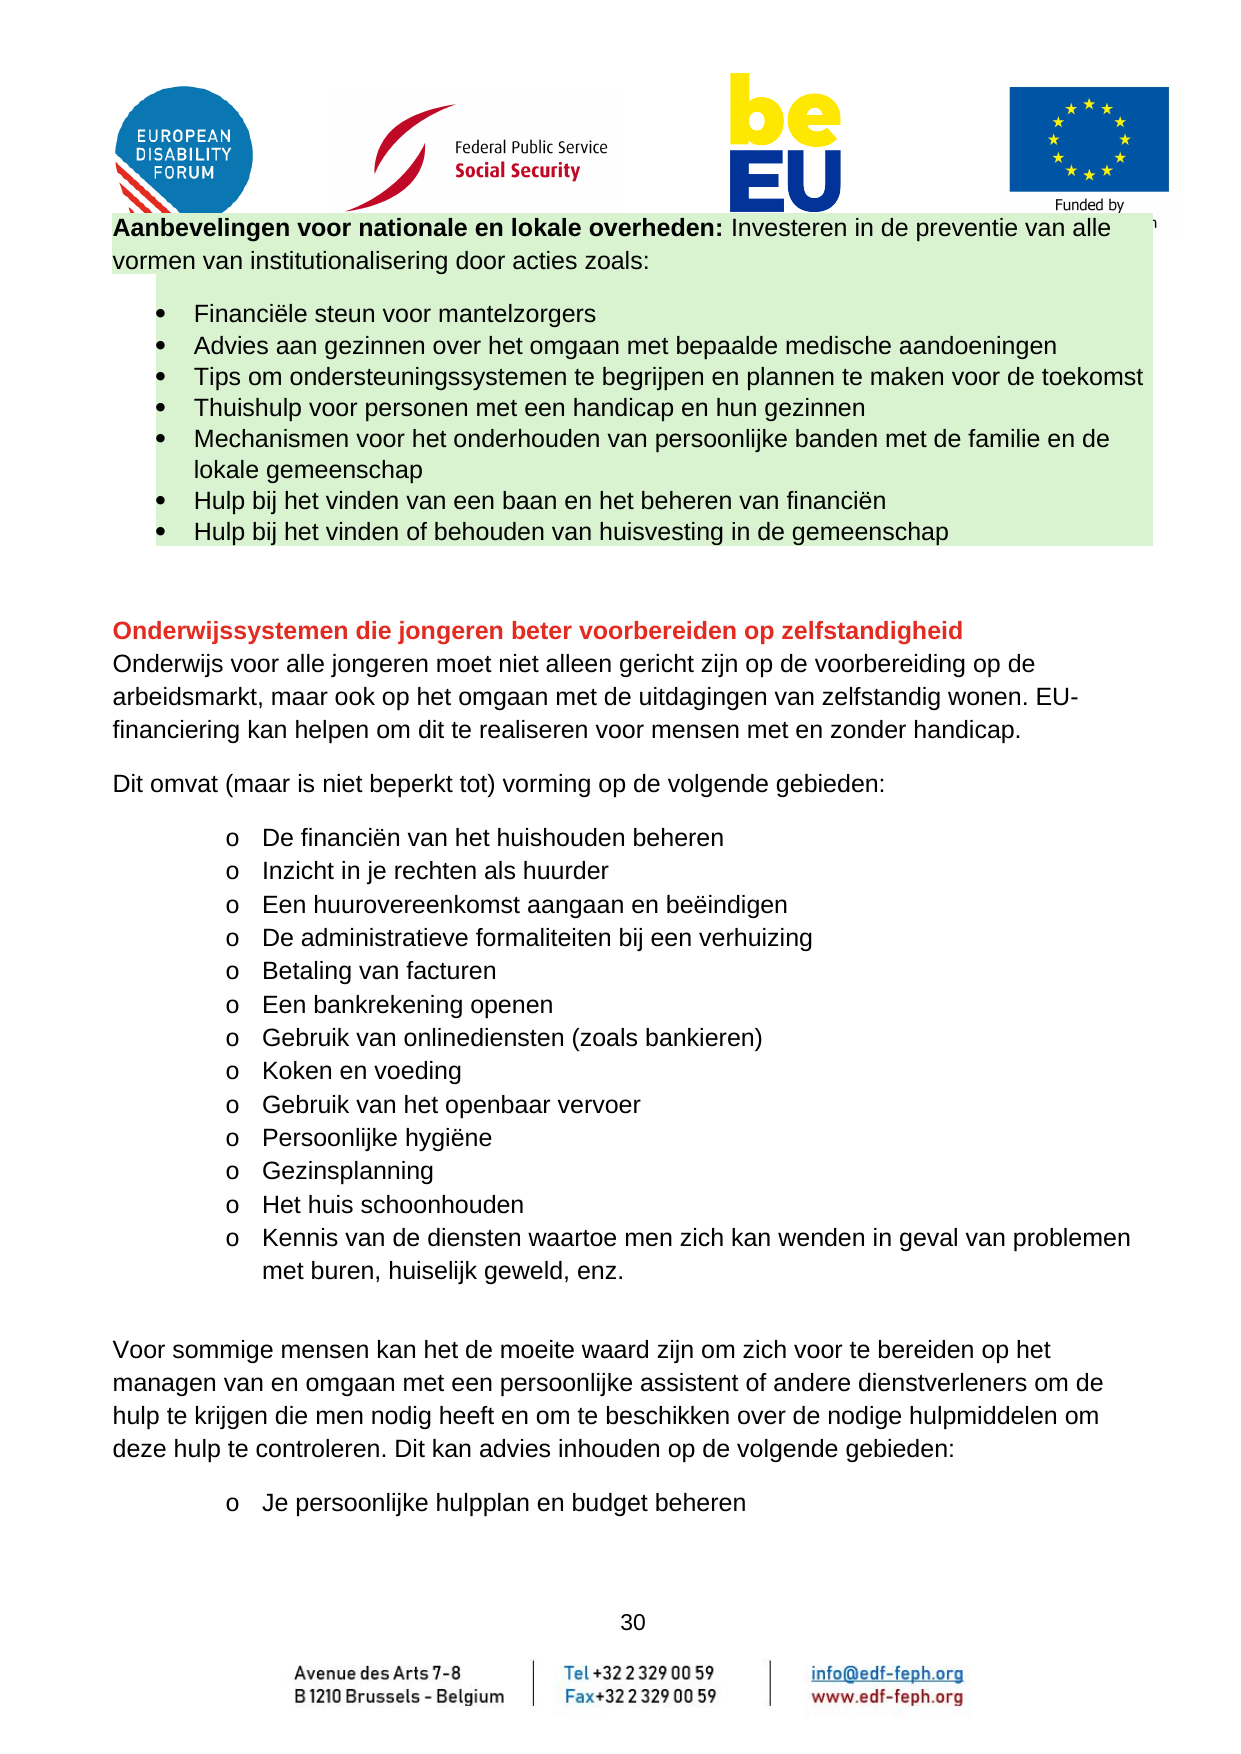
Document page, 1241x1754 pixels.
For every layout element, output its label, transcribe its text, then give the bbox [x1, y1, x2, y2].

list Een huurovereenkomst aangaan en beëindigen [225, 890, 1153, 921]
list Gebruik van onlinediensten (zoals bankieren) [225, 1023, 1153, 1054]
subtitle Onderwijssystemen die jongeren beter voorbereiden op zelfstandigheid [112, 616, 1153, 645]
picture [999, 79, 1179, 237]
list Gebruik van het openbaar vervoer [225, 1090, 1153, 1121]
list Hulp bij het vinden of behouden van huisvesting in de gemeenschap [156, 517, 1153, 546]
list Je persoonlijke hulpplan en budget beheren [225, 1488, 1153, 1519]
list Tips om ondersteuningssystemen te begrijpen en plannen te maken voor de toekomst [156, 362, 1153, 391]
list Thuishulp voor personen met een handicap en hun gezinnen [156, 393, 1153, 422]
list Een bankrekening openen [225, 990, 1153, 1021]
list De financiën van het huishouden beheren [225, 823, 1153, 854]
picture [331, 91, 620, 213]
list De administratieve formaliteiten bij een verhuizing [225, 923, 1153, 954]
picture [112, 84, 255, 213]
list Financiële steun voor mantelzorgers [156, 299, 1153, 328]
list Hulp bij het vinden van een baan en het beheren van financiën [156, 486, 1153, 515]
list Gezinsplanning [225, 1156, 1153, 1187]
list Persoonlijke hygiëne [225, 1123, 1153, 1154]
list Koken en voeding [225, 1056, 1153, 1087]
list Het huis schoonhouden [225, 1190, 1153, 1221]
list Kennis van de diensten waartoe men zich kan wenden in geval van problemen met buren, huiselijk geweld, enz. [225, 1223, 1153, 1285]
text Aanbevelingen voor nationale en lokale overheden: Investeren in de preventie van alle vormen van institutionalisering door acties zoals: [112, 213, 1153, 274]
list Betaling van facturen [225, 956, 1153, 987]
list Advies aan gezinnen over het omgaan met bepaalde medische aandoeningen [156, 331, 1153, 359]
text Onderwijs voor alle jongeren moet niet alleen gericht zijn op de voorbereiding op de arbeidsmarkt, maar ook op het omgaan met de uitdagingen van zelfstandig wonen. EU-financiering kan helpen om dit te realiseren voor mensen met en zonder handicap. [112, 649, 1153, 744]
text Voor sommige mensen kan het de moeite waard zijn om zich voor te bereiden op het managen van en omgaan met een persoonlijke assistent of andere dienstverleners om de hulp te krijgen die men nodig heeft en om te beschikken over de nodige hulpmiddelen om deze hulp te controleren. Dit kan advies inhouden op de volgende gebieden: [112, 1335, 1153, 1463]
text Dit omvat (maar is niet beperkt tot) vorming op de volgende gebieden: [112, 769, 1153, 798]
picture [730, 73, 841, 213]
list Inzicht in je rechten als huurder [225, 856, 1153, 887]
list Mechanismen voor het onderhouden van persoonlijke banden met de familie en de lokale gemeenschap [156, 424, 1153, 484]
picture [270, 1649, 994, 1728]
